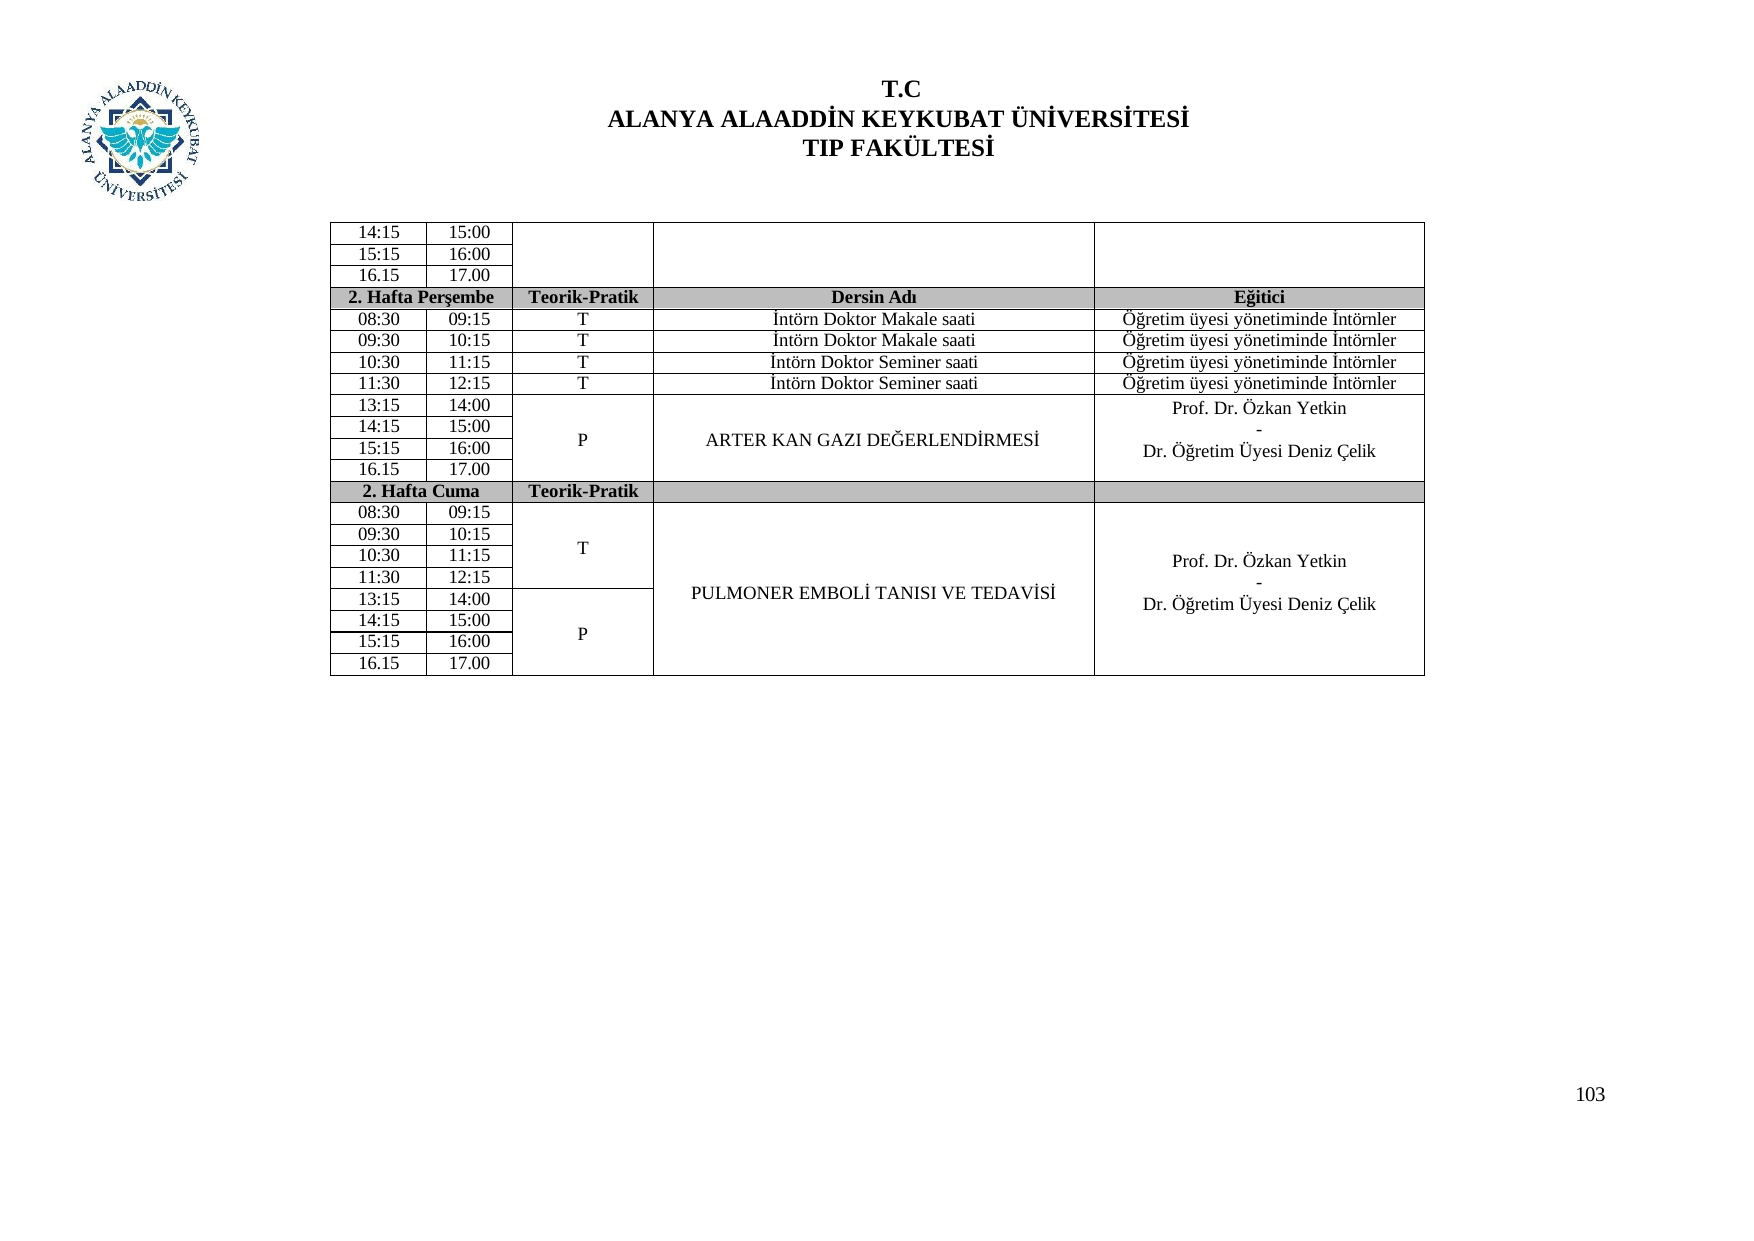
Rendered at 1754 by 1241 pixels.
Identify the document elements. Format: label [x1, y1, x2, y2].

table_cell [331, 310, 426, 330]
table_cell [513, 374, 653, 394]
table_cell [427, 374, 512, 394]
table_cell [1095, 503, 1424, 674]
picture [81, 81, 199, 201]
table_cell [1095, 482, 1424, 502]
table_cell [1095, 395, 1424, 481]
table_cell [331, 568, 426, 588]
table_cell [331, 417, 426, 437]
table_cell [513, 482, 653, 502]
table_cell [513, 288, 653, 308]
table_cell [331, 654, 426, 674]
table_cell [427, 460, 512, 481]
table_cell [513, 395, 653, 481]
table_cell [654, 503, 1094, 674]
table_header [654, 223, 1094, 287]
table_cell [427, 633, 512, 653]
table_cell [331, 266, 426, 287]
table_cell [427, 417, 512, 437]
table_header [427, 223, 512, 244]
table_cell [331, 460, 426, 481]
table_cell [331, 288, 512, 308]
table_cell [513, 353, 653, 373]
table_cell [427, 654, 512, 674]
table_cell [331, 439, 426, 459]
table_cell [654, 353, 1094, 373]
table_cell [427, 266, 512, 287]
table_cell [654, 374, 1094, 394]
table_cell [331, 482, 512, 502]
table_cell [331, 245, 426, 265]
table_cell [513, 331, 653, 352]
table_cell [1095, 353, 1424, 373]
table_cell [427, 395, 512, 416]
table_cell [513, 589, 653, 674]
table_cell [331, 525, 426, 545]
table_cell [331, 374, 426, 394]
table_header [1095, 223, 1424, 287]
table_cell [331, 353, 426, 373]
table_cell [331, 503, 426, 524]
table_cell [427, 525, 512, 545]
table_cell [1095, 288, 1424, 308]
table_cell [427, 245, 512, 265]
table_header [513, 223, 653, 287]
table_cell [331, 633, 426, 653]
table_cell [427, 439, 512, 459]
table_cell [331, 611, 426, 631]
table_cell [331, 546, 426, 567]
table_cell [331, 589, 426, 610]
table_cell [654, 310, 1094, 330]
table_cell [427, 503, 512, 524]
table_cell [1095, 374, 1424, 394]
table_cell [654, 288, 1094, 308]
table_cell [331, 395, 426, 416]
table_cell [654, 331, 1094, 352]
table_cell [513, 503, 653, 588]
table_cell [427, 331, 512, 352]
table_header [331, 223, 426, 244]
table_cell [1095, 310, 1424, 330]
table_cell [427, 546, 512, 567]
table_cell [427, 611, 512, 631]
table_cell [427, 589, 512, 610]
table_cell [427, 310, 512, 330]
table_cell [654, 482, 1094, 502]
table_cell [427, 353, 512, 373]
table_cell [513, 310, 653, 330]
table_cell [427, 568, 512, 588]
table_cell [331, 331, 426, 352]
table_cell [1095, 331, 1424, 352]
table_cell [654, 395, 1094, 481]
